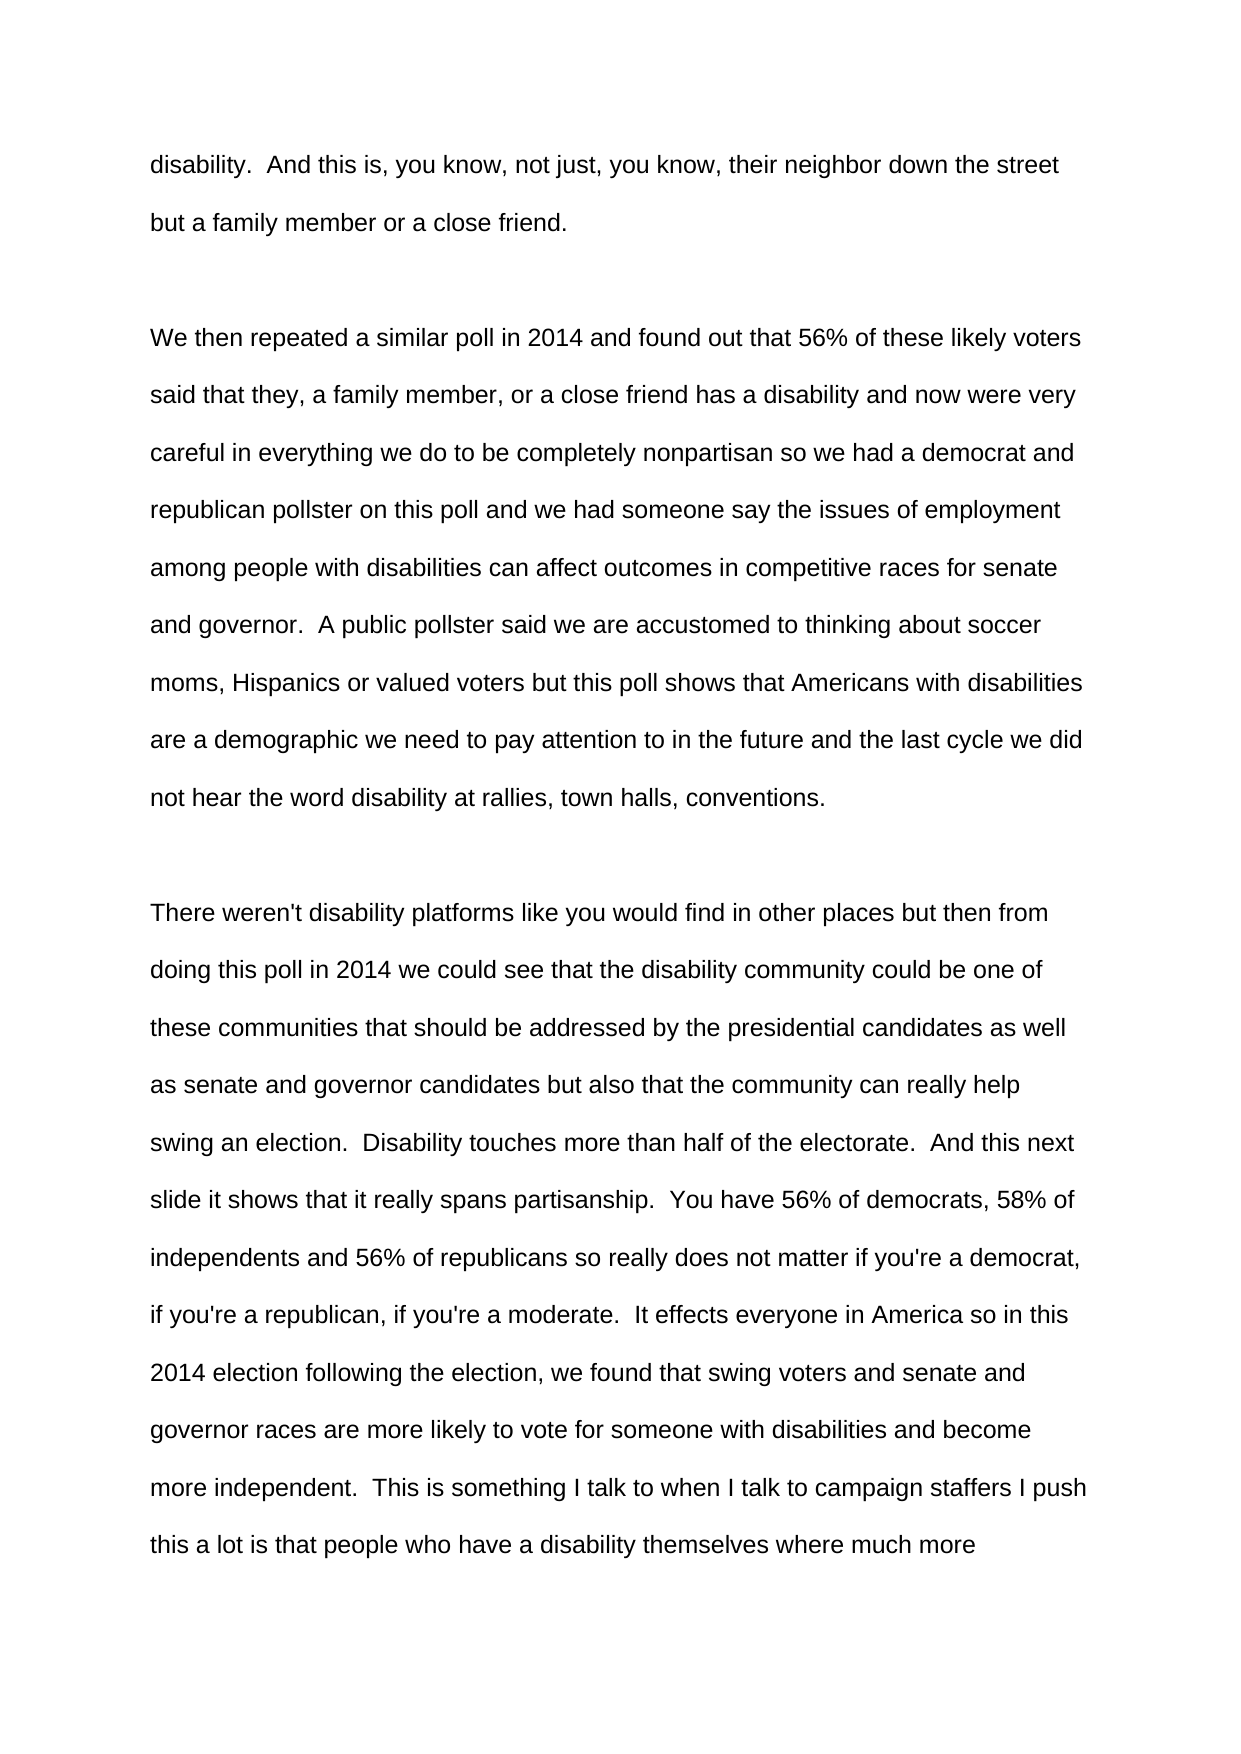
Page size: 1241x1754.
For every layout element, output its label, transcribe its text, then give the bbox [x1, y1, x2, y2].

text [150, 897, 1090, 1559]
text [150, 150, 1090, 236]
text We then repeated a similar poll in 2014 and found out that 56% of these likely voters said that they, a family member, or a close friend has a disability and now were very careful in everything we do to be completely nonpartisan so we had a democrat and republican pollster on this poll and we had someone say the issues of employment among people with disabilities can affect outcomes in competitive races for senate and governor. A public pollster said we are accustomed to thinking about soccer moms, Hispanics or valued voters but this poll shows that Americans with disabilities are a demographic we need to pay attention to in the future and the last cycle we did not hear the word disability at rallies, town halls, conventions. [150, 322, 1090, 811]
